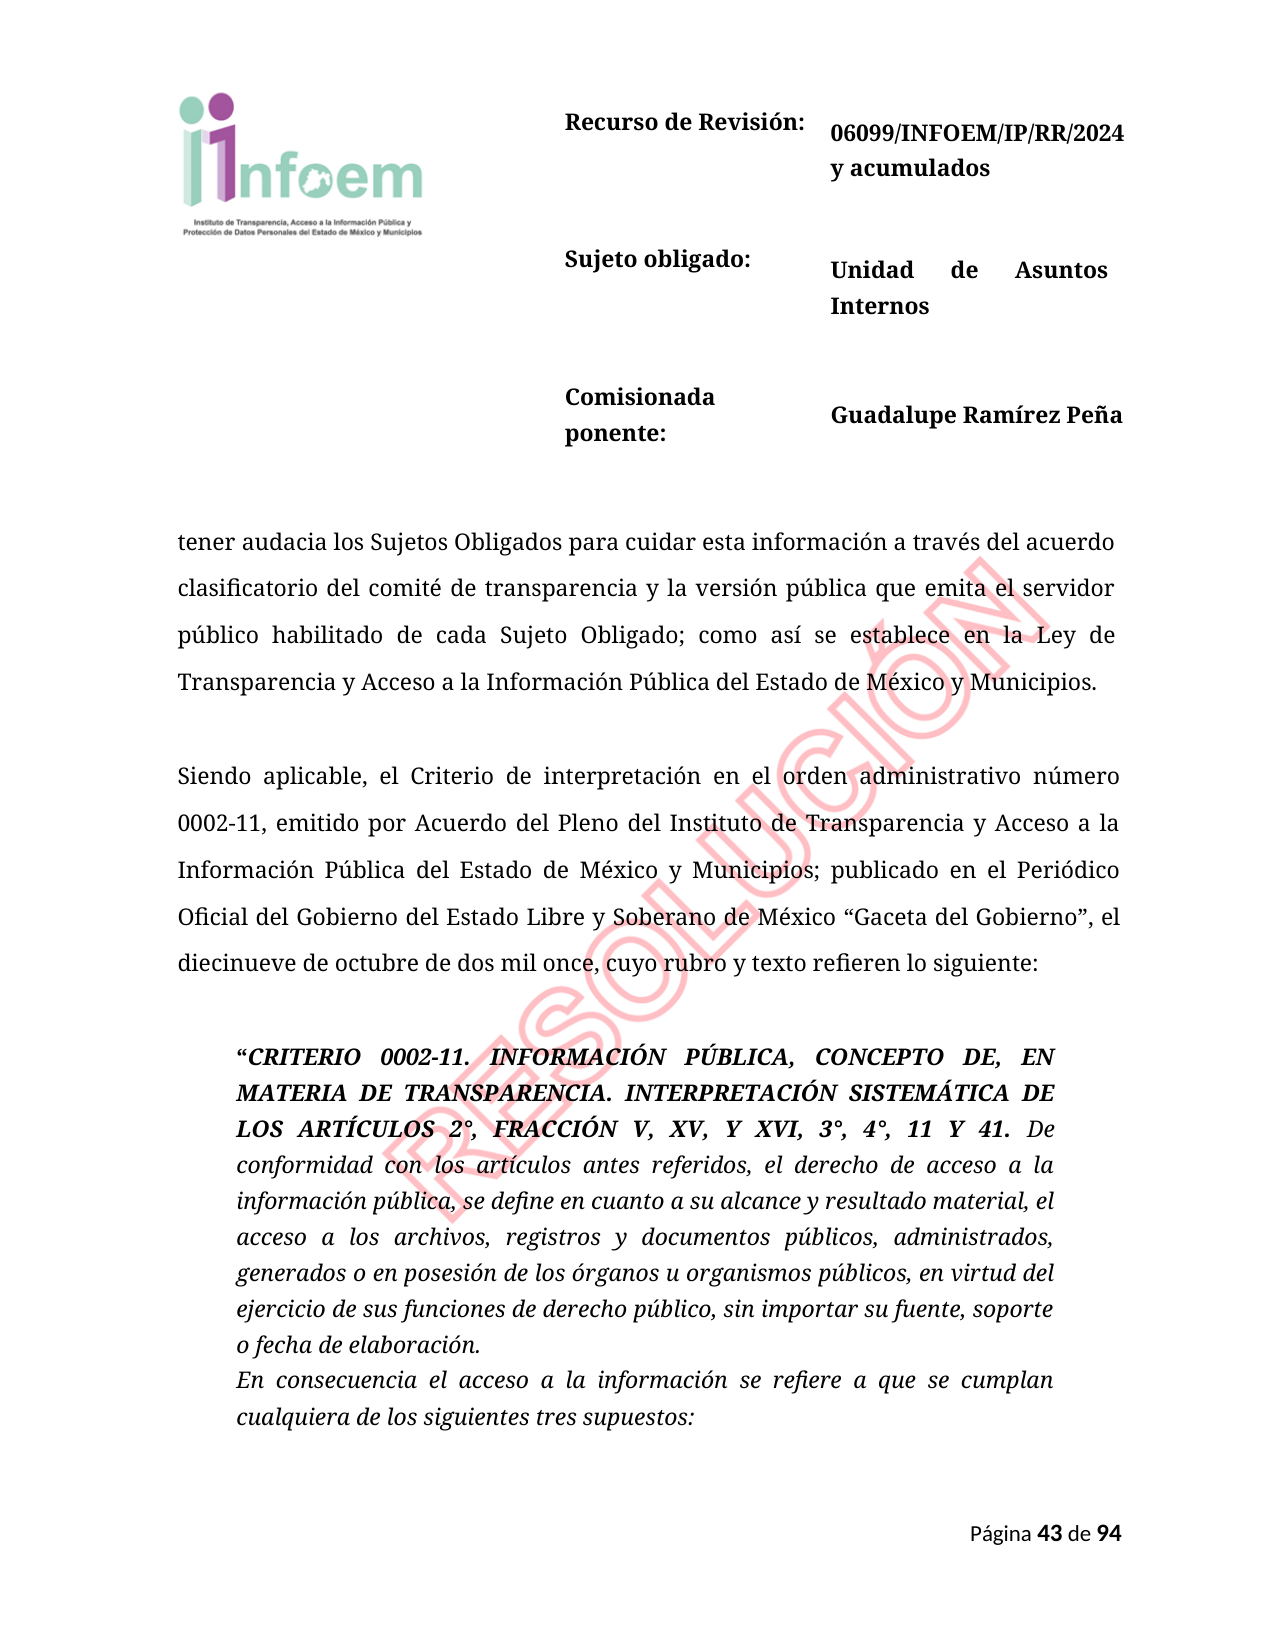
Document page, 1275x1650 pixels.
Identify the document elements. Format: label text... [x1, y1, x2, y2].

text Siempre y cuando no se trate de información reservada o clasificada, que difundirla pondría en riesgo la seguridad jurídica y física del titular de la información, debiendo tener audacia los Sujetos Obligados para cuidar esta información a través del acuerdo clasificatorio del comité de transparencia y la versión pública que emita el servidor público habilitado de cada Sujeto Obligado; como así se establece en la Ley de Transparencia y Acceso a la Información Pública del Estado de México y Municipios. [177, 525, 1116, 697]
text Siendo aplicable, el Criterio de interpretación en el orden administrativo número 0002-11, emitido por Acuerdo del Pleno del Instituto de Transparencia y Acceso a la Información Pública del Estado de México y Municipios; publicado en el Periódico Oficial del Gobierno del Estado Libre y Soberano de México “Gaceta del Gobierno”, el diecinueve de octubre de dos mil once, cuyo rubro y texto refieren lo siguiente: [177, 760, 1121, 978]
text “CRITERIO 0002-11. INFORMACIÓN PÚBLICA, CONCEPTO DE, EN MATERIA DE TRANSPARENCIA. INTERPRETACIÓN SISTEMÁTICA DE LOS ARTÍCULOS 2°, FRACCIÓN V, XV, Y XVI, 3°, 4°, 11 Y 41. De conformidad con los artículos antes referidos, el derecho de acceso a la información pública, se define en cuanto a su alcance y resultado material, el acceso a los archivos, registros y documentos públicos, administrados, generados o en posesión de los órganos u organismos públicos, en virtud del ejercicio de sus funciones de derecho público, sin importar su fuente, soporte o fecha de elaboración. [236, 1041, 1057, 1360]
text En consecuencia el acceso a la información se refiere a que se cumplan cualquiera de los siguientes tres supuestos: [236, 1364, 1057, 1432]
picture [59, 32, 1275, 1650]
